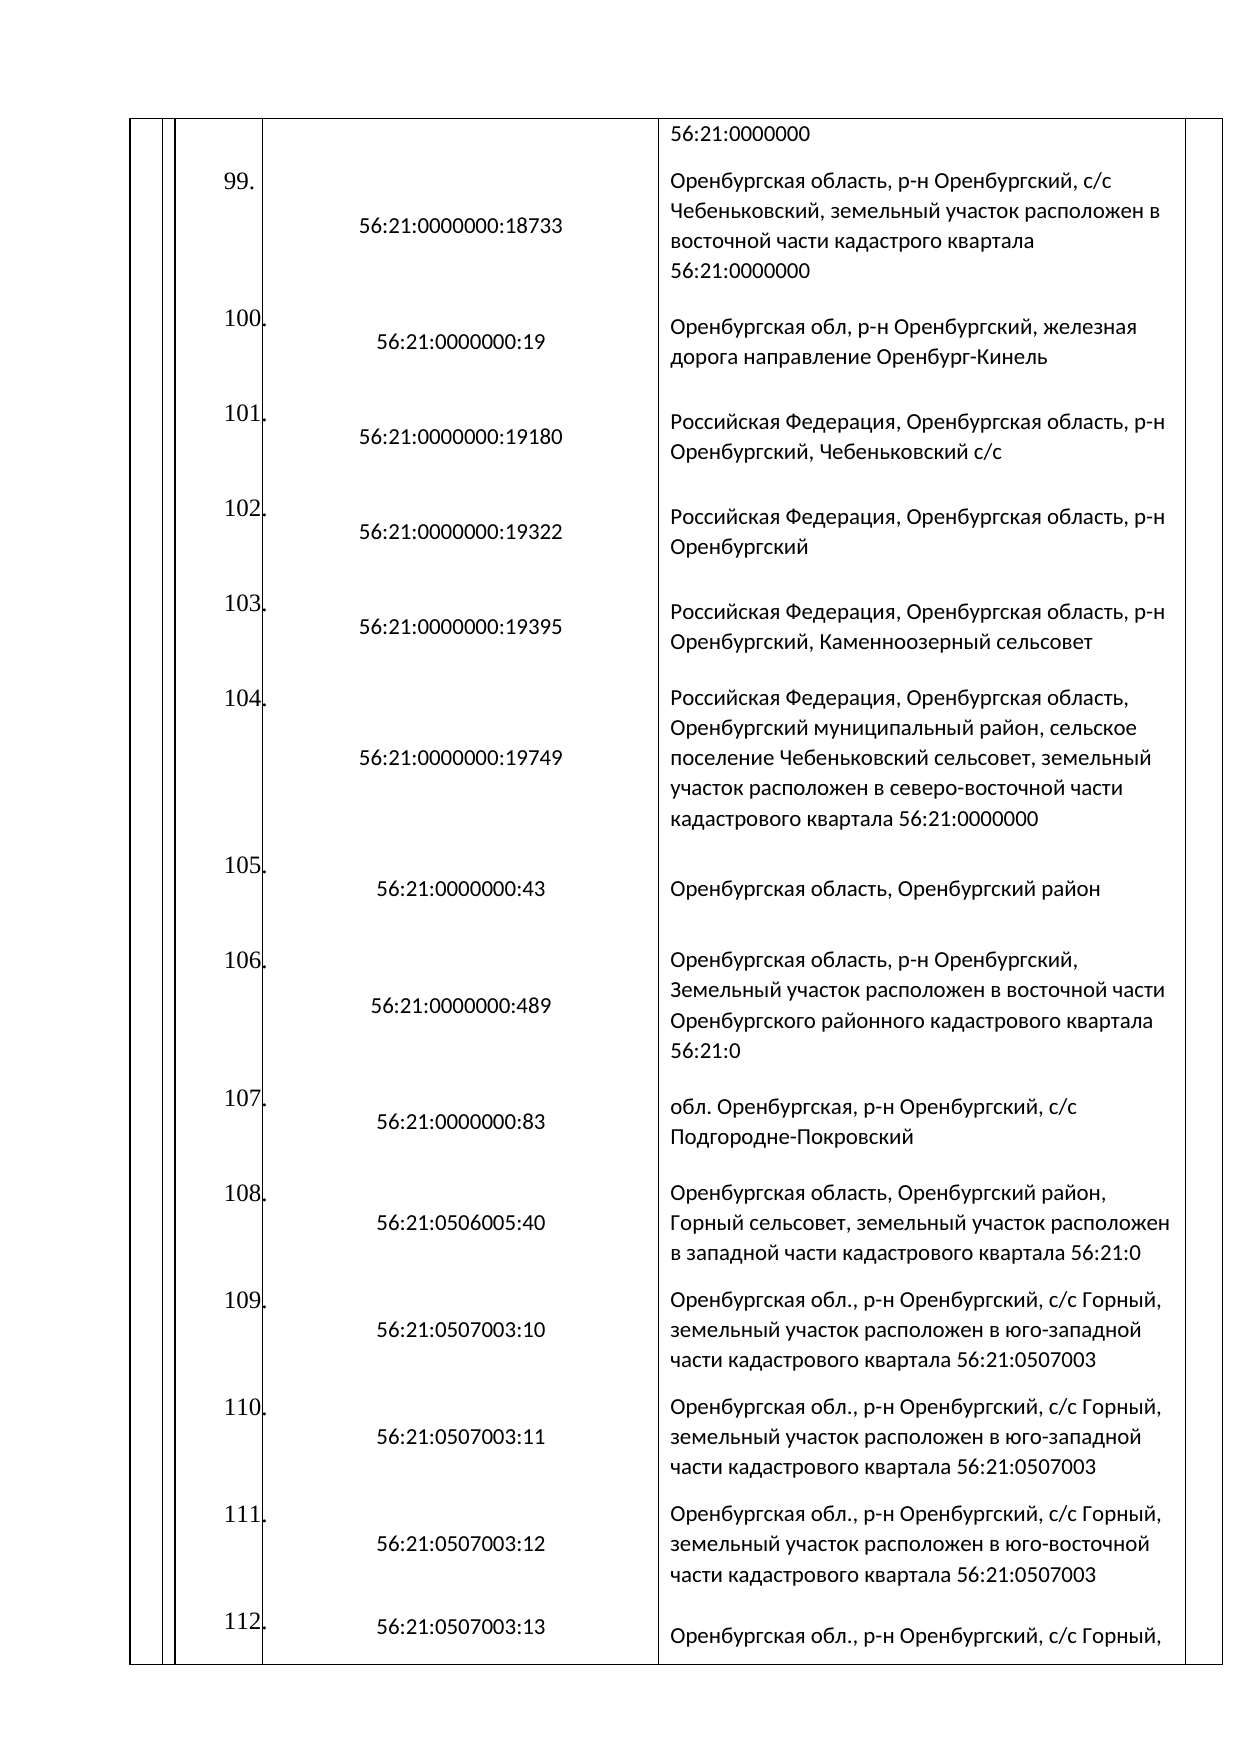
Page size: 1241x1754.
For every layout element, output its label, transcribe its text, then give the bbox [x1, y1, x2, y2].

table_cell 3 [131, 119, 162, 1664]
table_cell [163, 119, 174, 1664]
table_cell [1186, 119, 1222, 1664]
